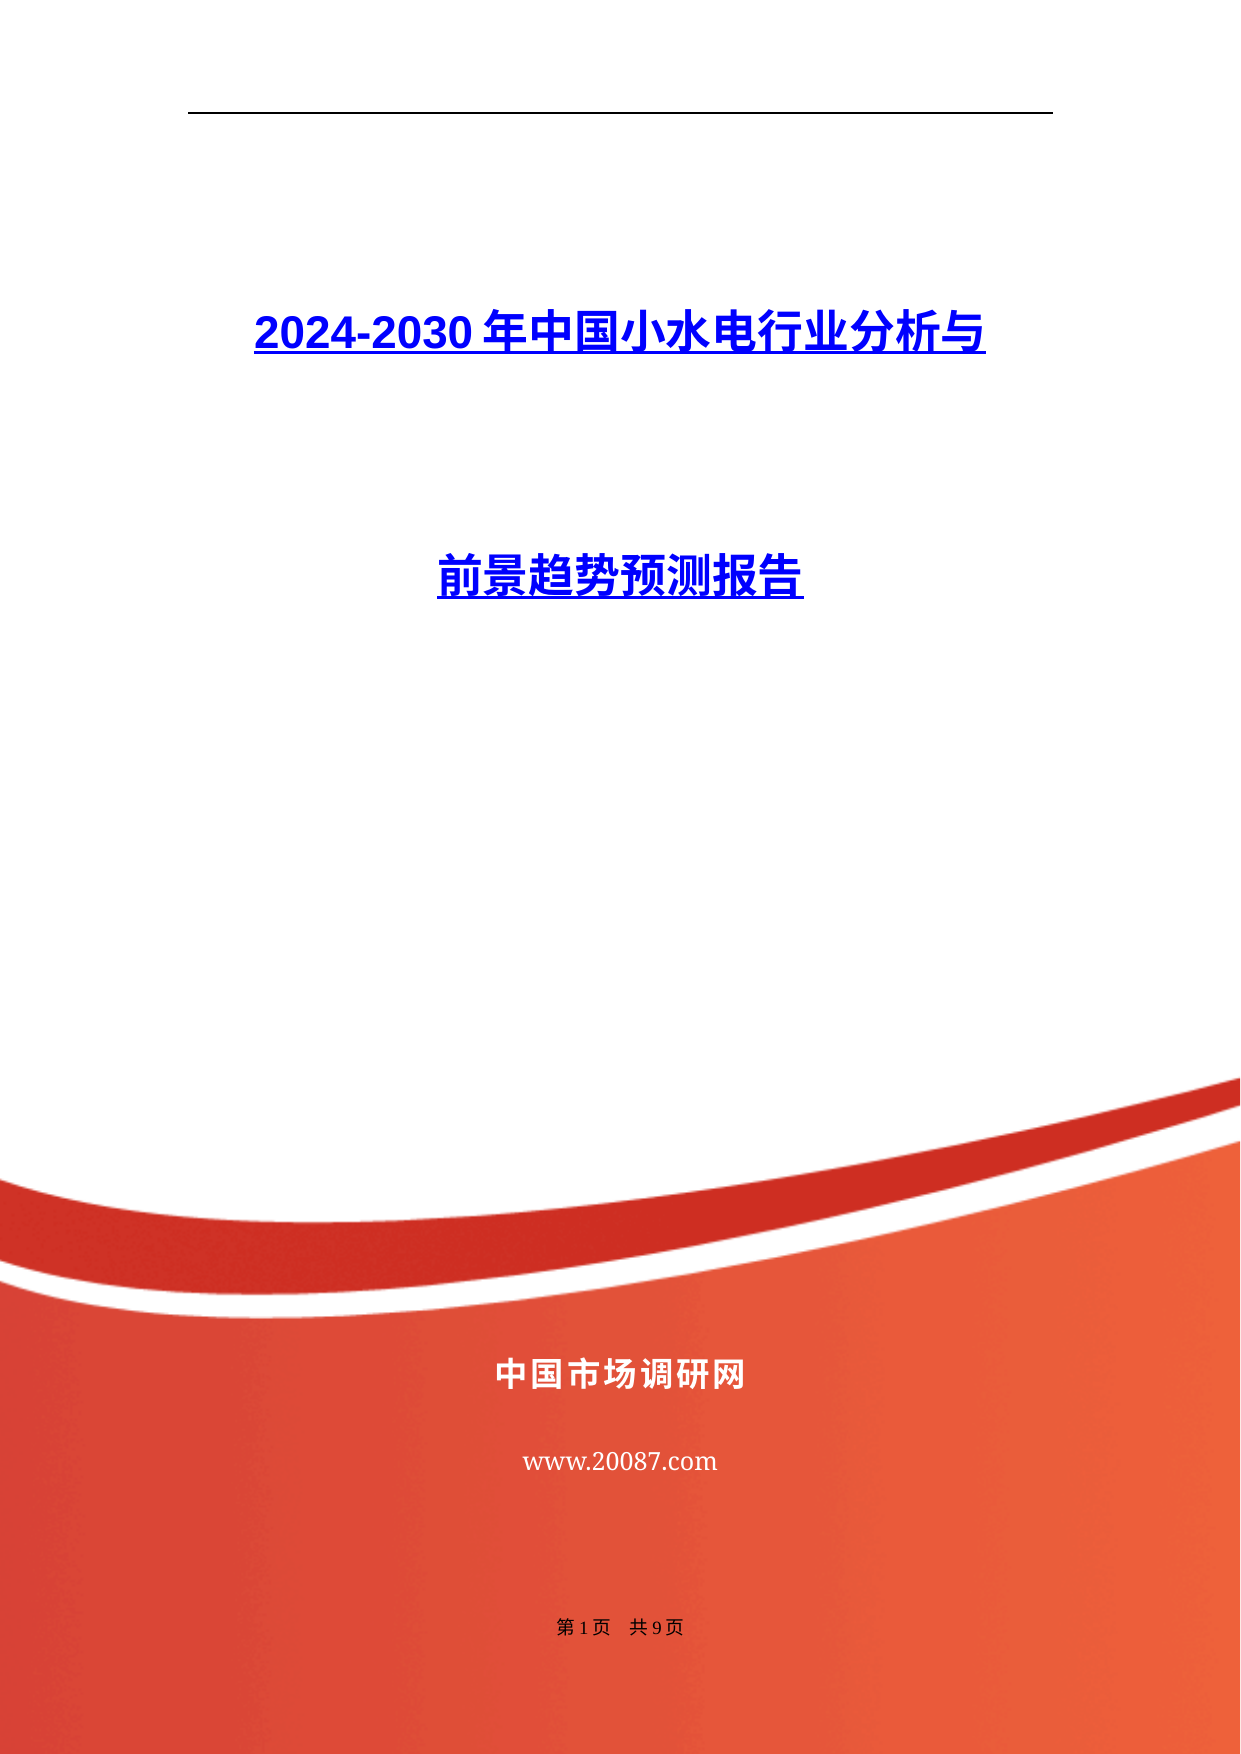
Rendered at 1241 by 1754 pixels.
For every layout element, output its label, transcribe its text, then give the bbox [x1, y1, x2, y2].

subtitle 中国市场调研网 [187, 1339, 1053, 1404]
picture [0, 1006, 1241, 1754]
table_header 2024-2030年中国小水电行业分析与前景趋势预测报告 [188, 207, 1053, 773]
text www.20087.com [187, 1428, 1053, 1493]
